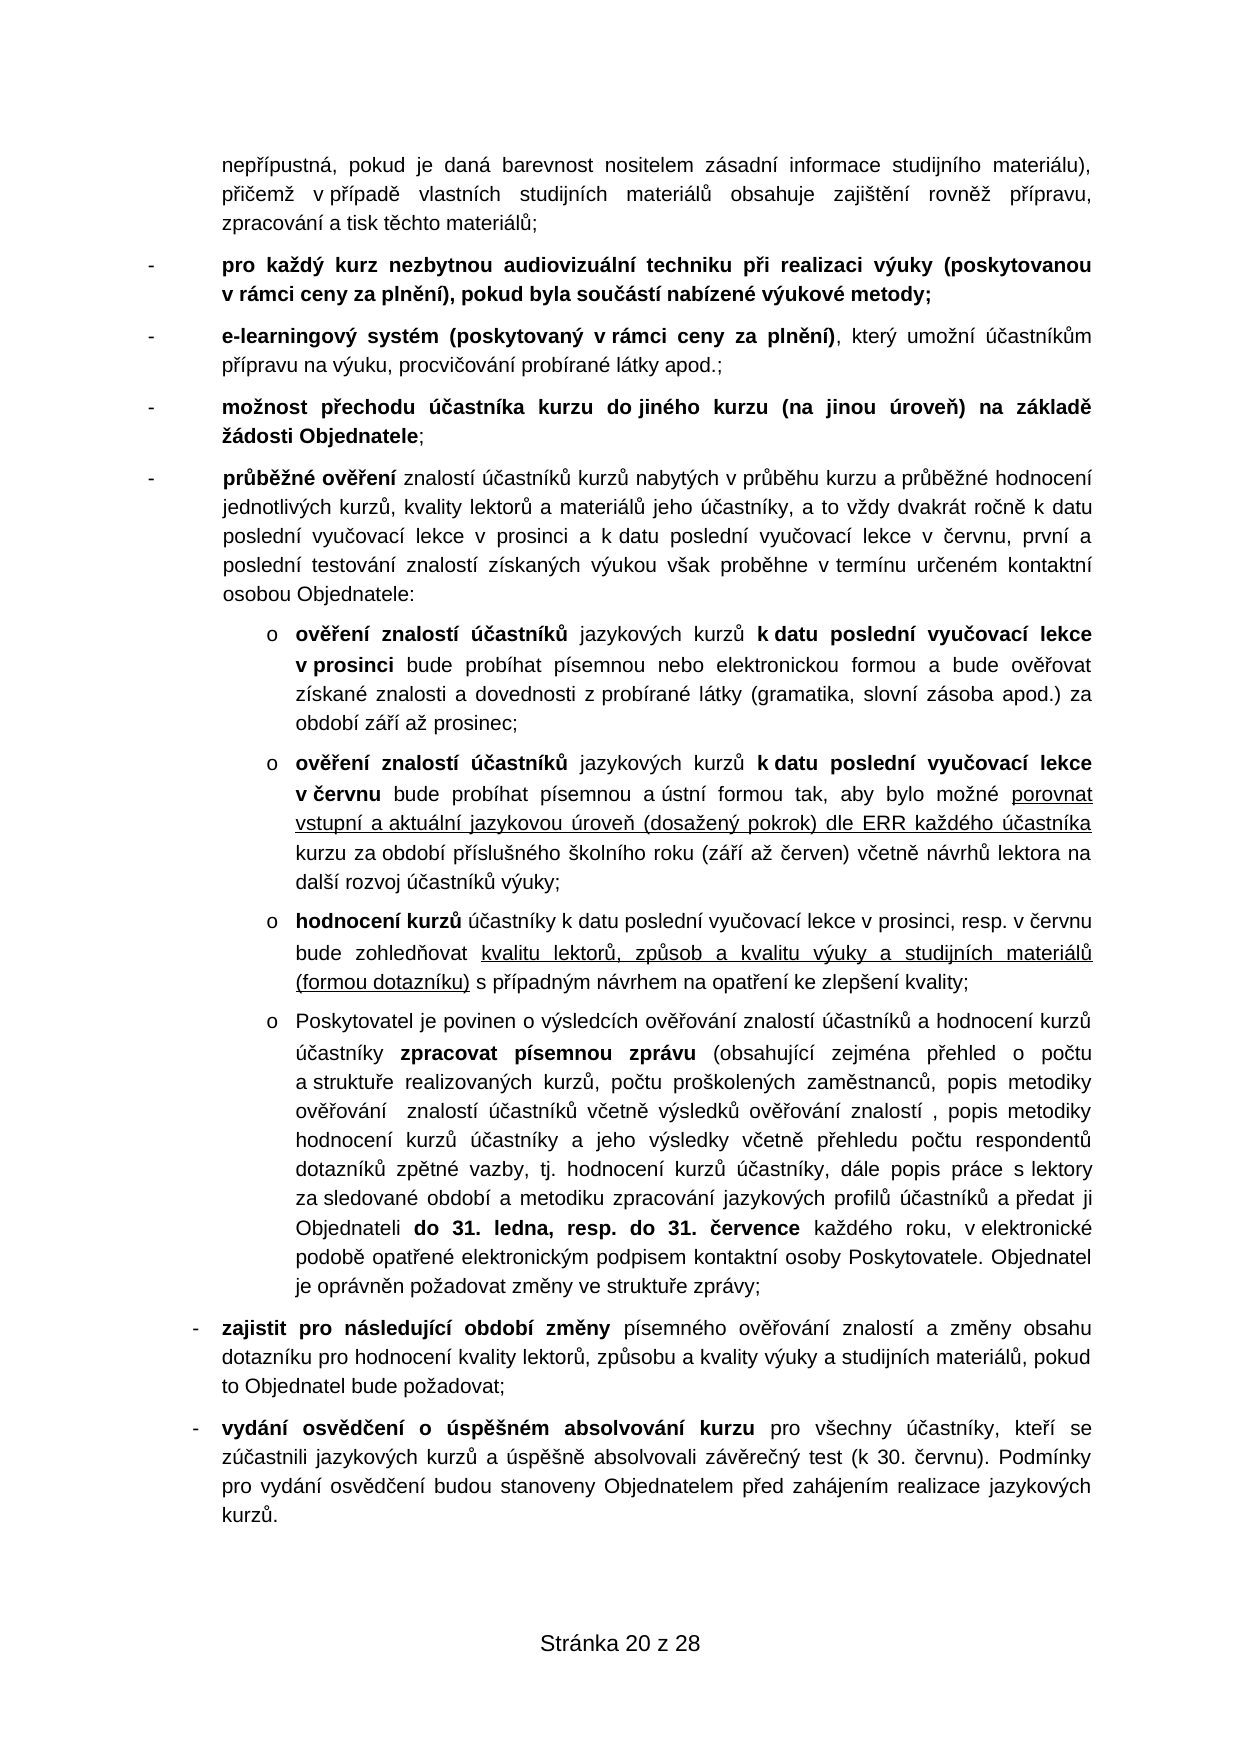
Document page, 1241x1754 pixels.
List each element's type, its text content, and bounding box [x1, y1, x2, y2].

list průběžné ověření znalostí účastníků kurzů nabytých v průběhu kurzu a průběžné hodnocení jednotlivých kurzů, kvality lektorů a materiálů jeho účastníky, a to vždy dvakrát ročně k datu poslední vyučovací lekce v prosinci a k datu poslední vyučovací lekce v červnu, první a poslední testování znalostí získaných výukou však proběhne v termínu určeném kontaktní osobou Objednatele: [148, 460, 1092, 606]
list možnost přechodu účastníka kurzu do jiného kurzu (na jinou úroveň) na základě žádosti Objednatele; [148, 389, 1092, 448]
list e-learningový systém (poskytovaný v rámci ceny za plnění), který umožní účastníkům přípravu na výuku, procvičování probírané látky apod.; [148, 318, 1092, 377]
list pro každý kurz nezbytnou audiovizuální techniku při realizaci výuky (poskytovanou v rámci ceny za plnění), pokud byla součástí nabízené výukové metody; [148, 248, 1092, 306]
list Poskytovatel je povinen o výsledcích ověřování znalostí účastníků a hodnocení kurzů účastníky zpracovat písemnou zprávu (obsahující zejména přehled o počtu a struktuře realizovaných kurzů, počtu proškolených zaměstnanců, popis metodiky ověřování znalostí účastníků včetně výsledků ověřování znalostí , popis metodiky hodnocení kurzů účastníky a jeho výsledky včetně přehledu počtu respondentů dotazníků zpětné vazby, tj. hodnocení kurzů účastníky, dále popis práce s lektory za sledované období a metodiku zpracování jazykových profilů účastníků a předat ji Objednateli do 31. ledna, resp. do 31. července každého roku, v elektronické podobě opatřené elektronickým podpisem kontaktní osoby Poskytovatele. Objednatel je oprávněn požadovat změny ve struktuře zprávy; [266, 1006, 1092, 1298]
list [148, 148, 1092, 235]
list zajistit pro následující období změny písemného ověřování znalostí a změny obsahu dotazníku pro hodnocení kvality lektorů, způsobu a kvality výuky a studijních materiálů, pokud to Objednatel bude požadovat; [192, 1310, 1092, 1398]
list ověření znalostí účastníků jazykových kurzů k datu poslední vyučovací lekce v prosinci bude probíhat písemnou nebo elektronickou formou a bude ověřovat získané znalosti a dovednosti z probírané látky (gramatika, slovní zásoba apod.) za období září až prosinec; [266, 618, 1092, 735]
list vydání osvědčení o úspěšném absolvování kurzu pro všechny účastníky, kteří se zúčastnili jazykových kurzů a úspěšně absolvovali závěrečný test (k 30. červnu). Podmínky pro vydání osvědčení budou stanoveny Objednatelem před zahájením realizace jazykových kurzů. [192, 1410, 1092, 1527]
list hodnocení kurzů účastníky k datu poslední vyučovací lekce v prosinci, resp. v červnu bude zohledňovat kvalitu lektorů, způsob a kvalitu výuky a studijních materiálů (formou dotazníku) s případným návrhem na opatření ke zlepšení kvality; [266, 906, 1092, 993]
list ověření znalostí účastníků jazykových kurzů k datu poslední vyučovací lekce v červnu bude probíhat písemnou a ústní formou tak, aby bylo možné porovnat vstupní a aktuální jazykovou úroveň (dosažený pokrok) dle ERR každého účastníka kurzu za období příslušného školního roku (září až červen) včetně návrhů lektora na další rozvoj účastníků výuky; [266, 748, 1092, 893]
